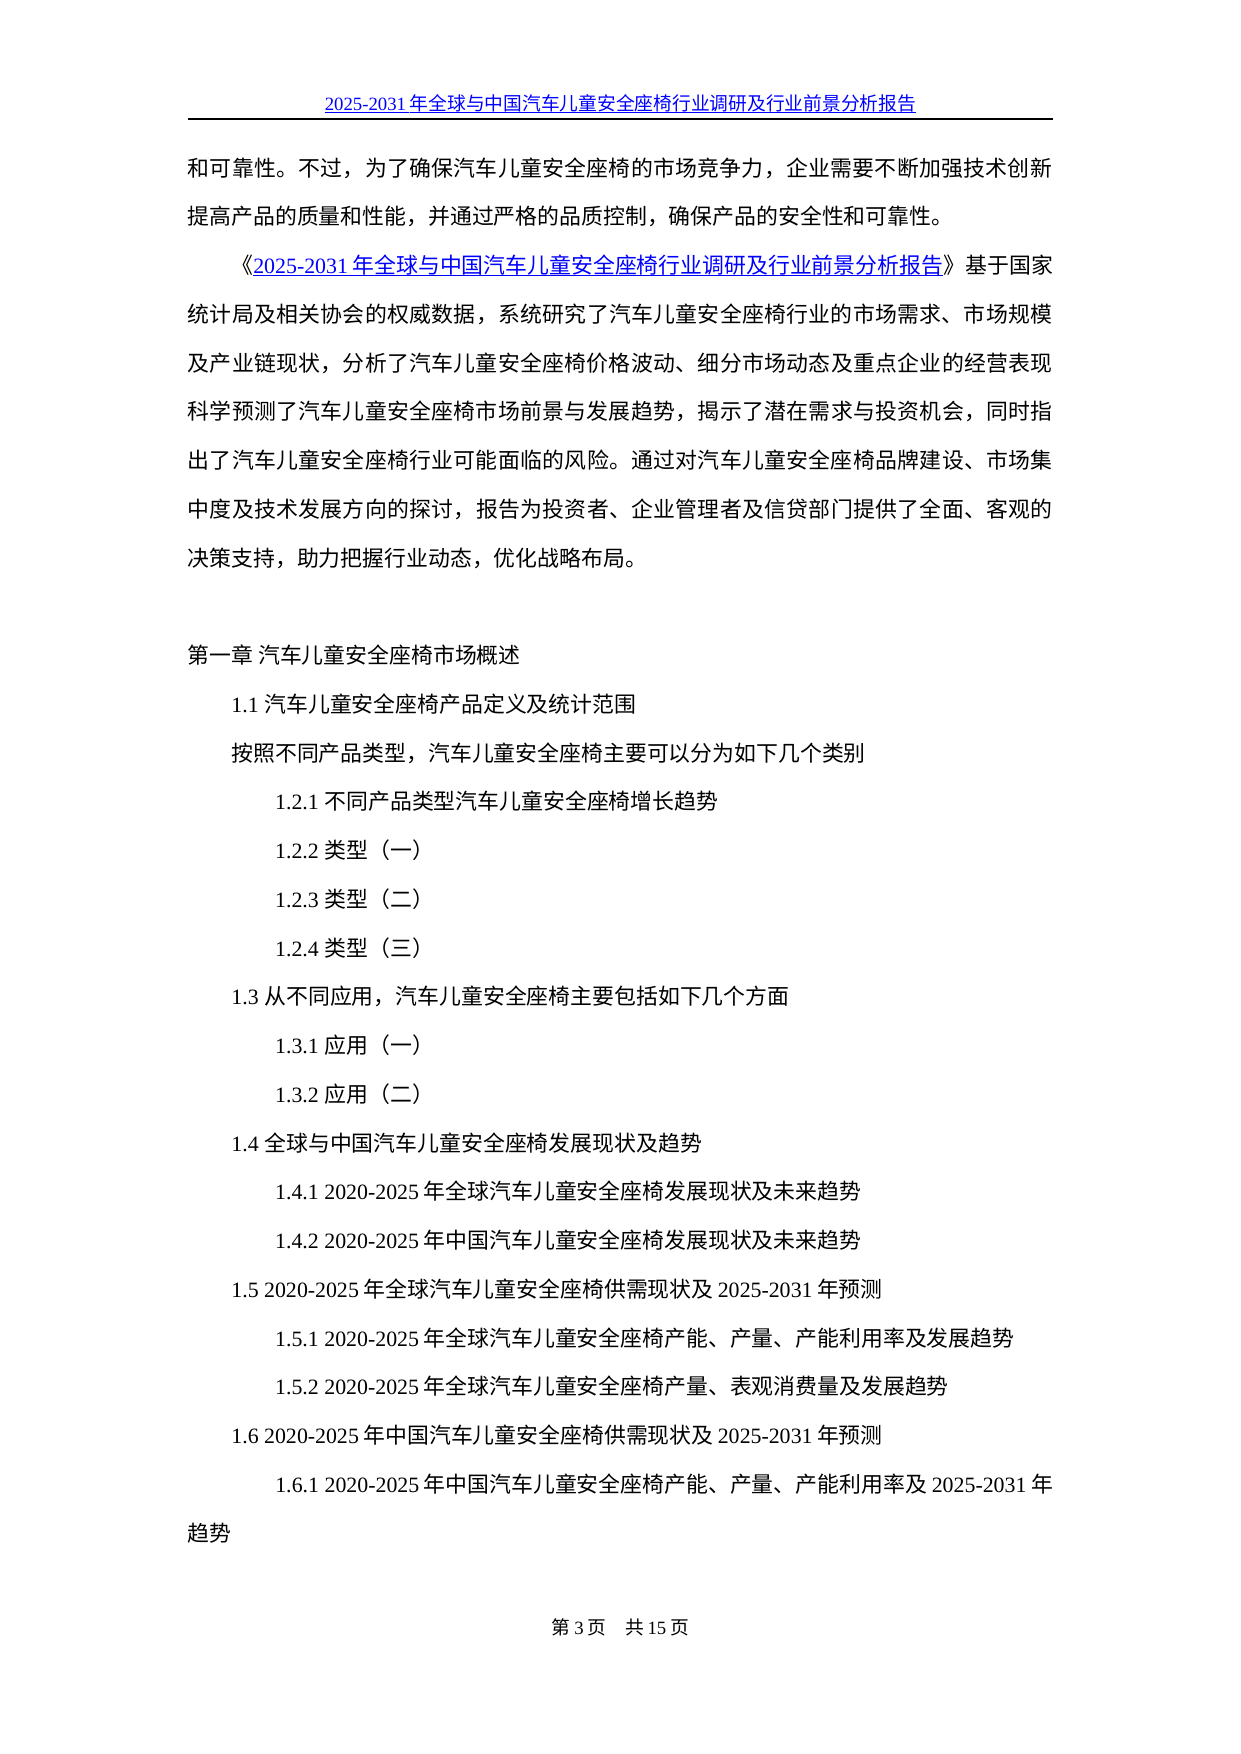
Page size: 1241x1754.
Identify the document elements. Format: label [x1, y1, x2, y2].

text [187, 150, 1053, 1548]
